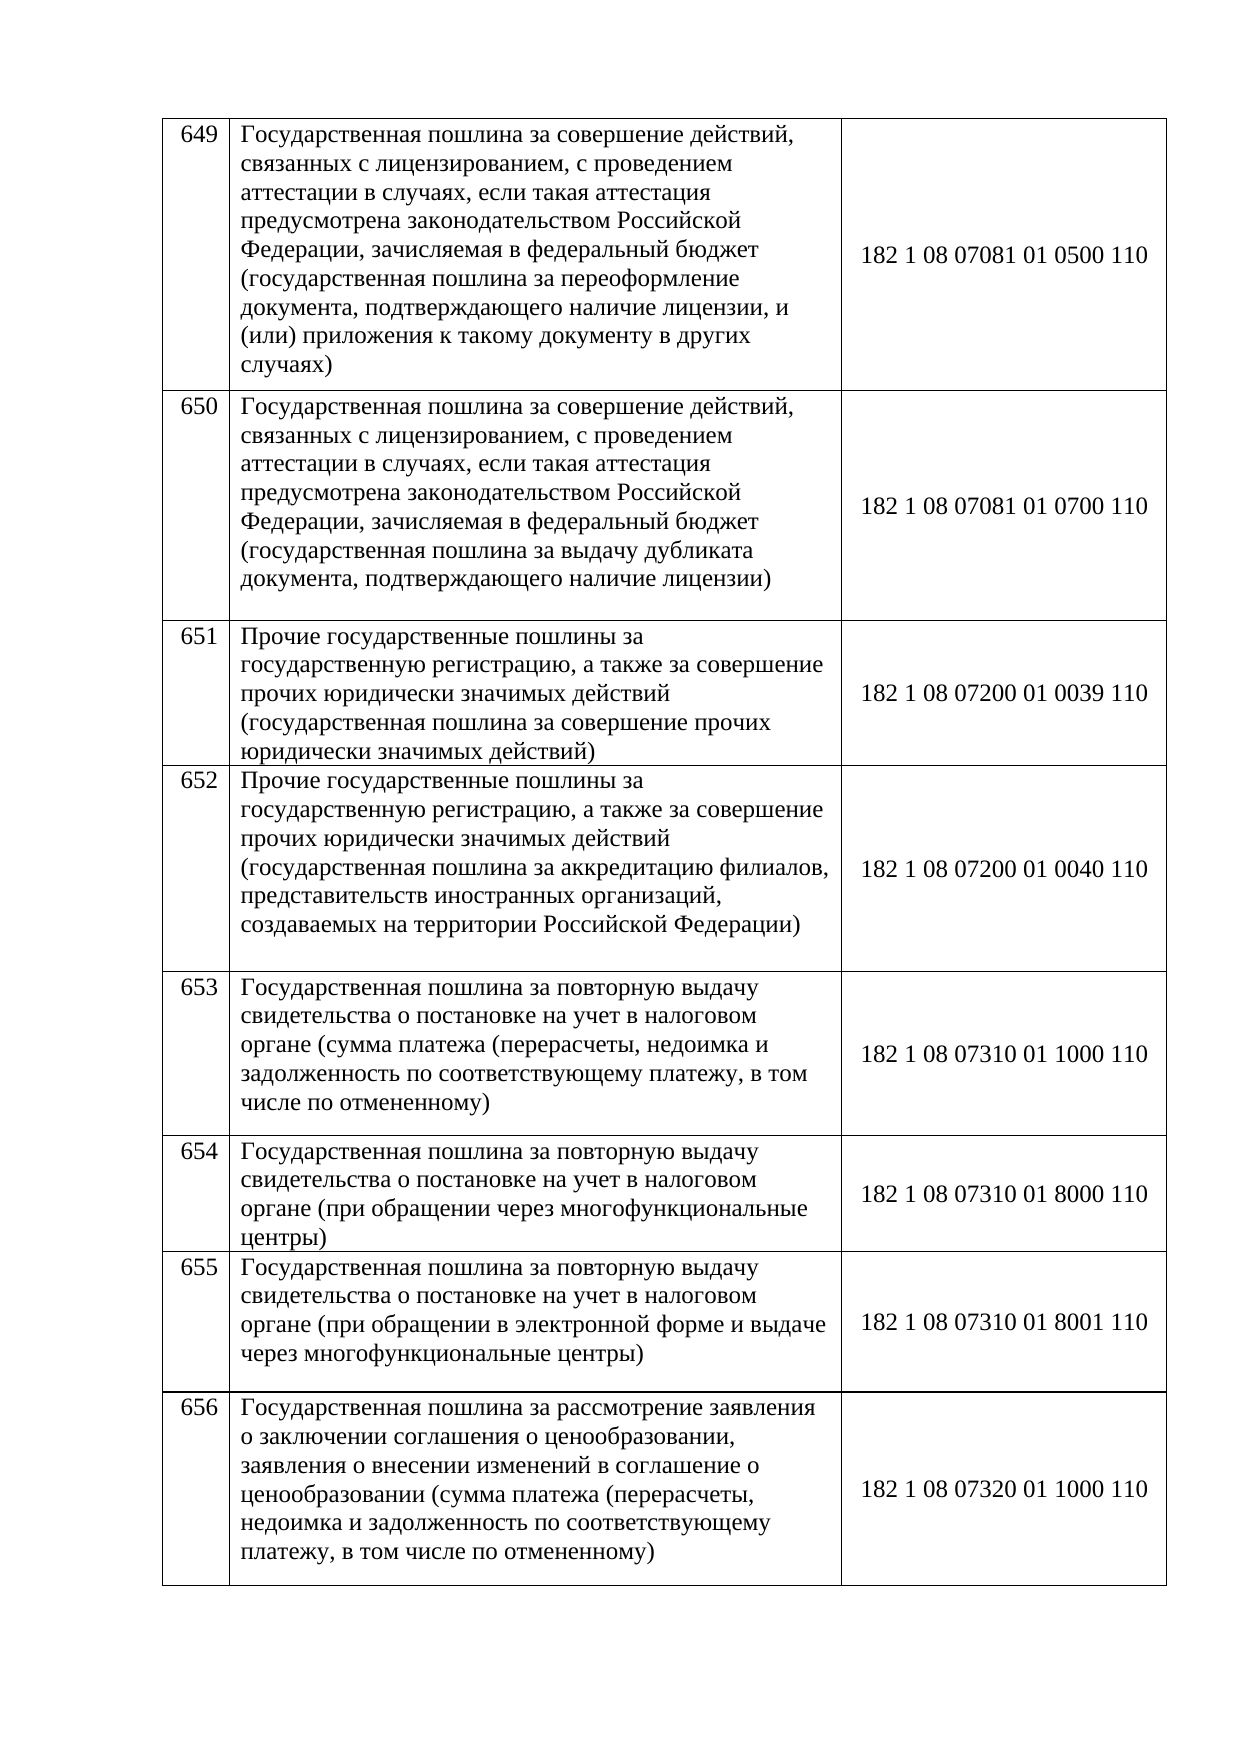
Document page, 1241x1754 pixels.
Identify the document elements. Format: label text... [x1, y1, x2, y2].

table_cell 182 1 08 07310 01 8001 110 [842, 1252, 1166, 1391]
table_cell 655 [163, 1252, 229, 1391]
table_cell 656 [163, 1393, 229, 1585]
table_cell 653 [163, 972, 229, 1135]
table_cell 182 1 08 07200 01 0039 110 [842, 621, 1166, 764]
table_cell 182 1 08 07310 01 8000 110 [842, 1136, 1166, 1251]
table_cell 182 1 08 07081 01 0500 110 [842, 119, 1166, 390]
table_cell Государственная пошлина за повторную выдачу свидетельства о постановке на учет в налоговом органе (при обращении через многофункциональные центры) [230, 1136, 841, 1251]
table_cell Государственная пошлина за повторную выдачу свидетельства о постановке на учет в налоговом органе (сумма платежа (перерасчеты, недоимка и задолженность по соответствующему платежу, в том числе по отмененному) [230, 972, 841, 1135]
table_cell 649 [163, 119, 229, 390]
table_cell Государственная пошлина за совершение действий, связанных с лицензированием, с проведением аттестации в случаях, если такая аттестация предусмотрена законодательством Российской Федерации, зачисляемая в федеральный бюджет (государственная пошлина за переоформление документа, подтверждающего наличие лицензии, и (или) приложения к такому документу в других случаях) [230, 119, 841, 390]
table_cell Государственная пошлина за рассмотрение заявления о заключении соглашения о ценообразовании, заявления о внесении изменений в соглашение о ценообразовании (сумма платежа (перерасчеты, недоимка и задолженность по соответствующему платежу, в том числе по отмененному) [230, 1393, 841, 1585]
table_cell 651 [163, 621, 229, 764]
table_cell 182 1 08 07081 01 0700 110 [842, 391, 1166, 620]
table_cell 654 [163, 1136, 229, 1251]
table_cell Прочие государственные пошлины за государственную регистрацию, а также за совершение прочих юридически значимых действий (государственная пошлина за совершение прочих юридически значимых действий) [230, 621, 841, 764]
table_cell 182 1 08 07200 01 0040 110 [842, 766, 1166, 971]
table_cell Государственная пошлина за совершение действий, связанных с лицензированием, с проведением аттестации в случаях, если такая аттестация предусмотрена законодательством Российской Федерации, зачисляемая в федеральный бюджет (государственная пошлина за выдачу дубликата документа, подтверждающего наличие лицензии) [230, 391, 841, 620]
table_cell Государственная пошлина за повторную выдачу свидетельства о постановке на учет в налоговом органе (при обращении в электронной форме и выдаче через многофункциональные центры) [230, 1252, 841, 1391]
table_cell 650 [163, 391, 229, 620]
table_cell 652 [163, 766, 229, 971]
table_cell 182 1 08 07320 01 1000 110 [842, 1393, 1166, 1585]
table_cell Прочие государственные пошлины за государственную регистрацию, а также за совершение прочих юридически значимых действий (государственная пошлина за аккредитацию филиалов, представительств иностранных организаций, создаваемых на территории Российской Федерации) [230, 766, 841, 971]
table_cell 182 1 08 07310 01 1000 110 [842, 972, 1166, 1135]
